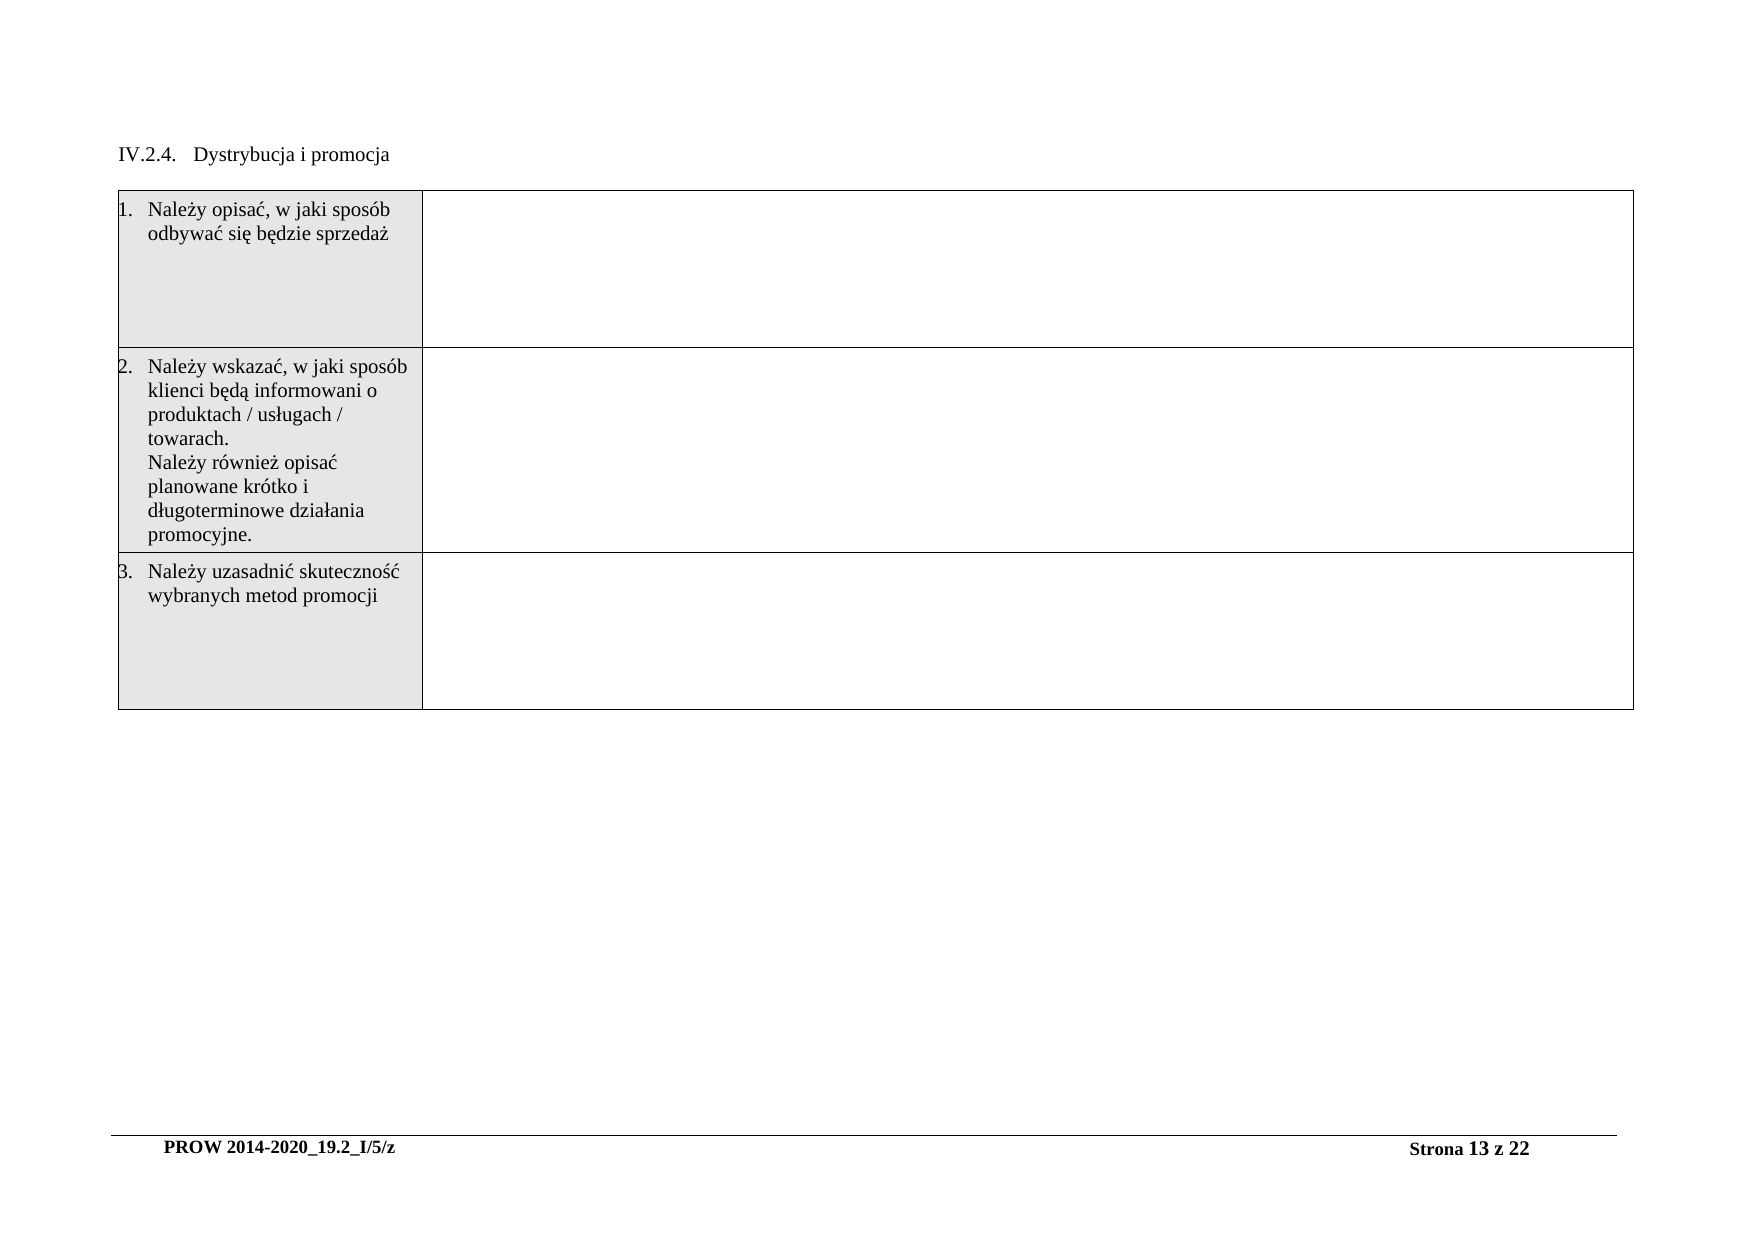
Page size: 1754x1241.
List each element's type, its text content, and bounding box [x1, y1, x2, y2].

table_cell [423, 348, 1633, 552]
subtitle Dystrybucja i promocja [118, 142, 1636, 166]
table_header [423, 191, 1633, 347]
table_cell Należy wskazać, w jaki sposób klienci będą informowani o produktach / usługach / towarach. Należy również opisać planowane krótko i długoterminowe działania promocyjne. [119, 348, 422, 552]
table_cell Należy uzasadnić skuteczność wybranych metod promocji [119, 553, 422, 709]
table_header Należy opisać, w jaki sposób odbywać się będzie sprzedaż [119, 191, 422, 347]
table_cell [423, 553, 1633, 709]
